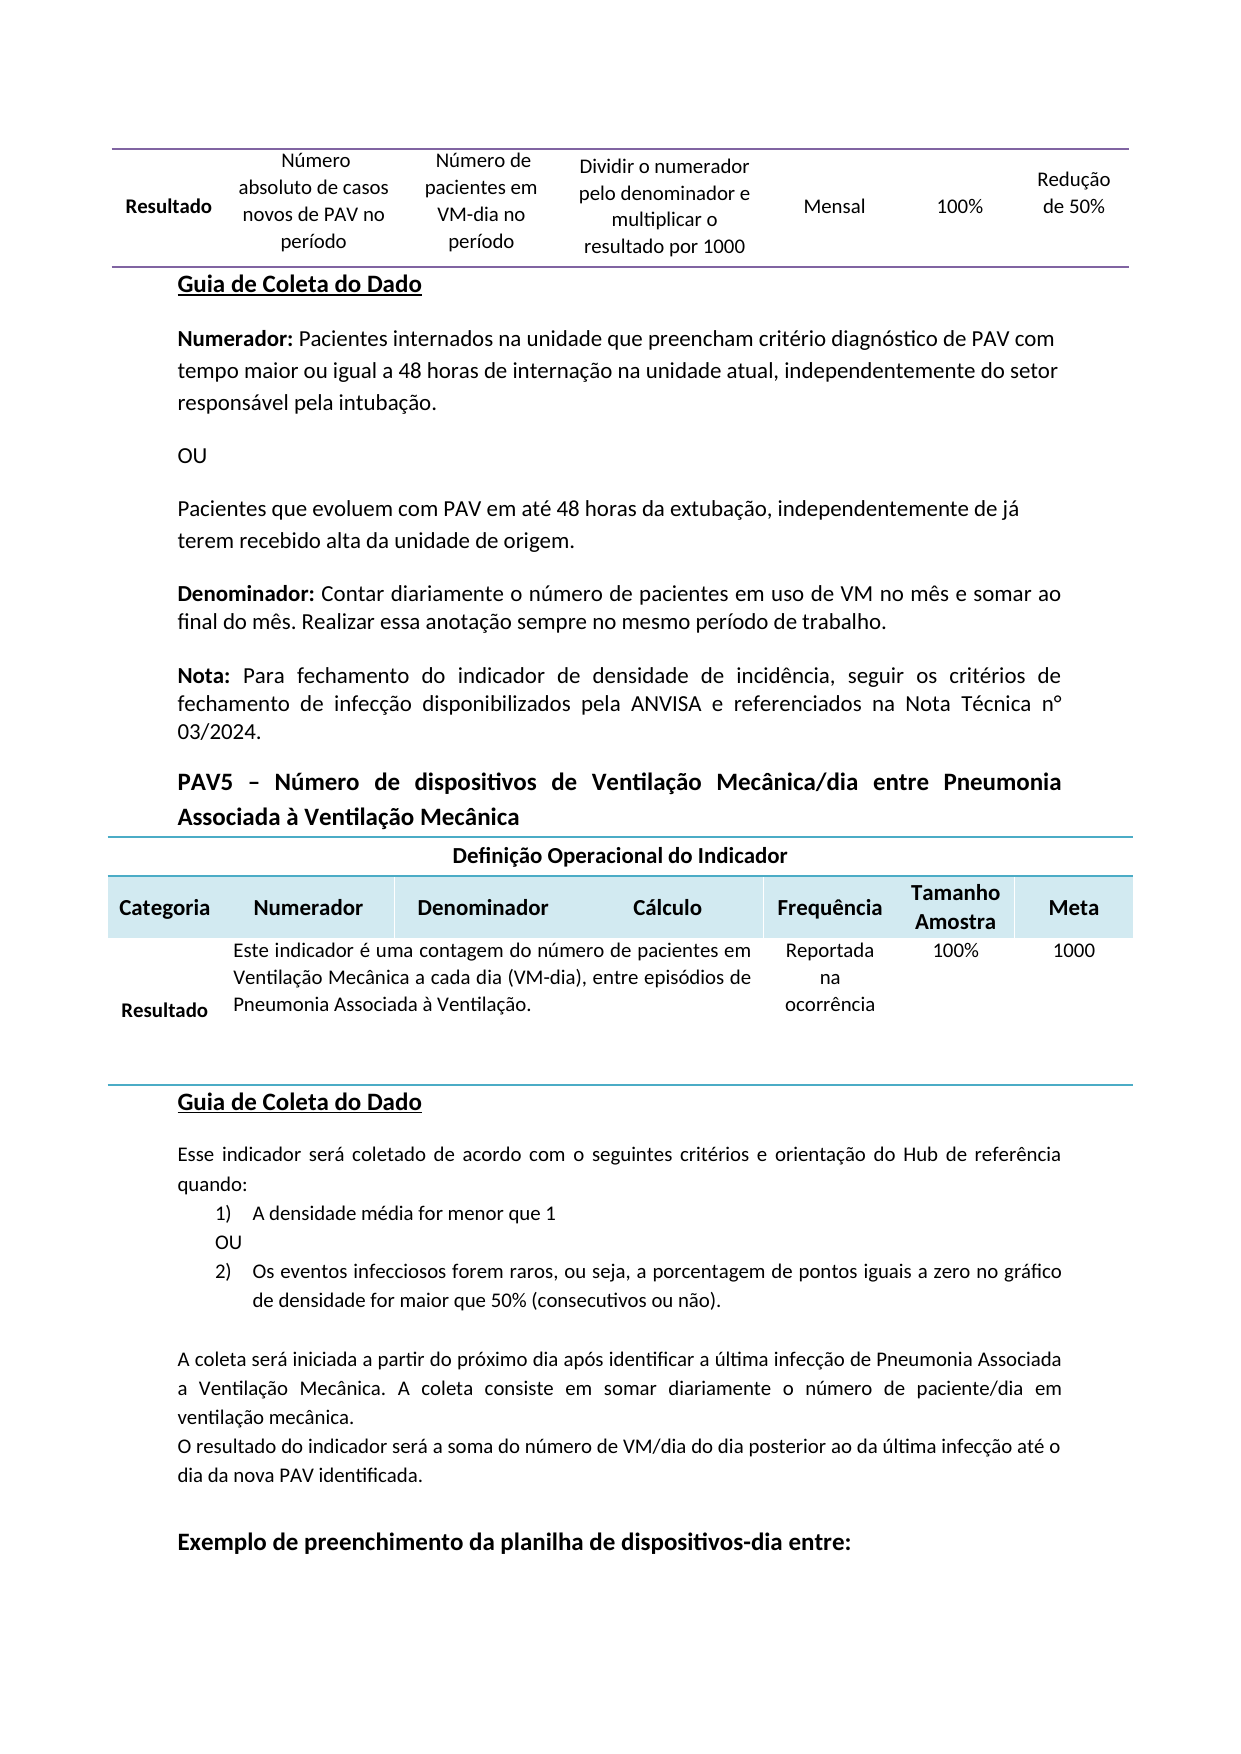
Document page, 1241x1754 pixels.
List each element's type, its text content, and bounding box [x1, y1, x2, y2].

text O resultado do indicador será a soma do número de VM/dia do dia posterior ao da última infecção até o dia da nova PAV identificada. [177, 1433, 1063, 1488]
table_cell Mensal [768, 150, 901, 266]
table_header Definição Operacional do Indicador [108, 838, 1133, 875]
text Pacientes que evoluem com PAV em até 48 horas da extubação, independentemente de já terem recebido alta da unidade de origem. [177, 494, 1063, 554]
list Os eventos infecciosos forem raros, ou seja, a porcentagem de pontos iguais a zero no gráfico de densidade for maior que 50% (consecutivos ou não). [215, 1258, 1063, 1313]
table_cell Redução de 50% [1019, 150, 1129, 266]
table_cell Resultado [108, 938, 222, 1084]
table_cell 100% [901, 150, 1019, 266]
table_cell Cálculo [572, 877, 763, 938]
table_cell Categoria [108, 877, 222, 938]
table_cell 100% [896, 938, 1014, 1084]
table_cell Dividir o numerador pelo denominador e multiplicar o resultado por 1000 [561, 150, 768, 266]
table_cell Numerador [222, 877, 394, 938]
text Denominador: Contar diariamente o número de pacientes em uso de VM no mês e somar ao final do mês. Realizar essa anotação sempre no mesmo período de trabalho. [177, 579, 1063, 635]
table_cell Este indicador é uma contagem do número de pacientes em Ventilação Mecânica a cada dia (VM-dia), entre episódios de Pneumonia Associada à Ventilação. [222, 938, 763, 1084]
table_cell 1000 [1015, 938, 1133, 1084]
table_cell Tamanho Amostra [896, 877, 1014, 938]
text Esse indicador será coletado de acordo com o seguintes critérios e orientação do Hub de referência quando: [177, 1142, 1063, 1196]
text Guia de Coleta do Dado [177, 1086, 1063, 1116]
text Nota: Para fechamento do indicador de densidade de incidência, seguir os critérios de fechamento de infecção disponibilizados pela ANVISA e referenciados na Nota Técnica n° 03/2024. [177, 661, 1063, 745]
text Numerador: Pacientes internados na unidade que preencham critério diagnóstico de PAV com tempo maior ou igual a 48 horas de internação na unidade atual, independentemente do setor responsável pela intubação. [177, 324, 1063, 416]
table_cell Meta [1015, 877, 1133, 938]
table_cell Reportada na ocorrência [764, 938, 896, 1084]
text OU [177, 441, 1063, 469]
table_cell Número de pacientes em VM-dia no período [401, 150, 561, 266]
text A coleta será iniciada a partir do próximo dia após identificar a última infecção de Pneumonia Associada a Ventilação Mecânica. A coleta consiste em somar diariamente o número de paciente/dia em ventilação mecânica. [177, 1346, 1063, 1429]
text OU [215, 1229, 1063, 1254]
list A densidade média for menor que 1 [215, 1200, 1063, 1225]
table_cell Denominador [395, 877, 572, 938]
table_cell Frequência [764, 877, 896, 938]
table_cell Número absoluto de casos novos de PAV no período [226, 150, 401, 266]
table_cell Resultado [112, 150, 226, 266]
text Exemplo de preenchimento da planilha de dispositivos-dia entre: [177, 1527, 1063, 1557]
text Guia de Coleta do Dado [177, 268, 1063, 298]
subtitle PAV5 – Número de dispositivos de Ventilação Mecânica/dia entre Pneumonia Associada à Ventilação Mecânica [177, 766, 1063, 831]
